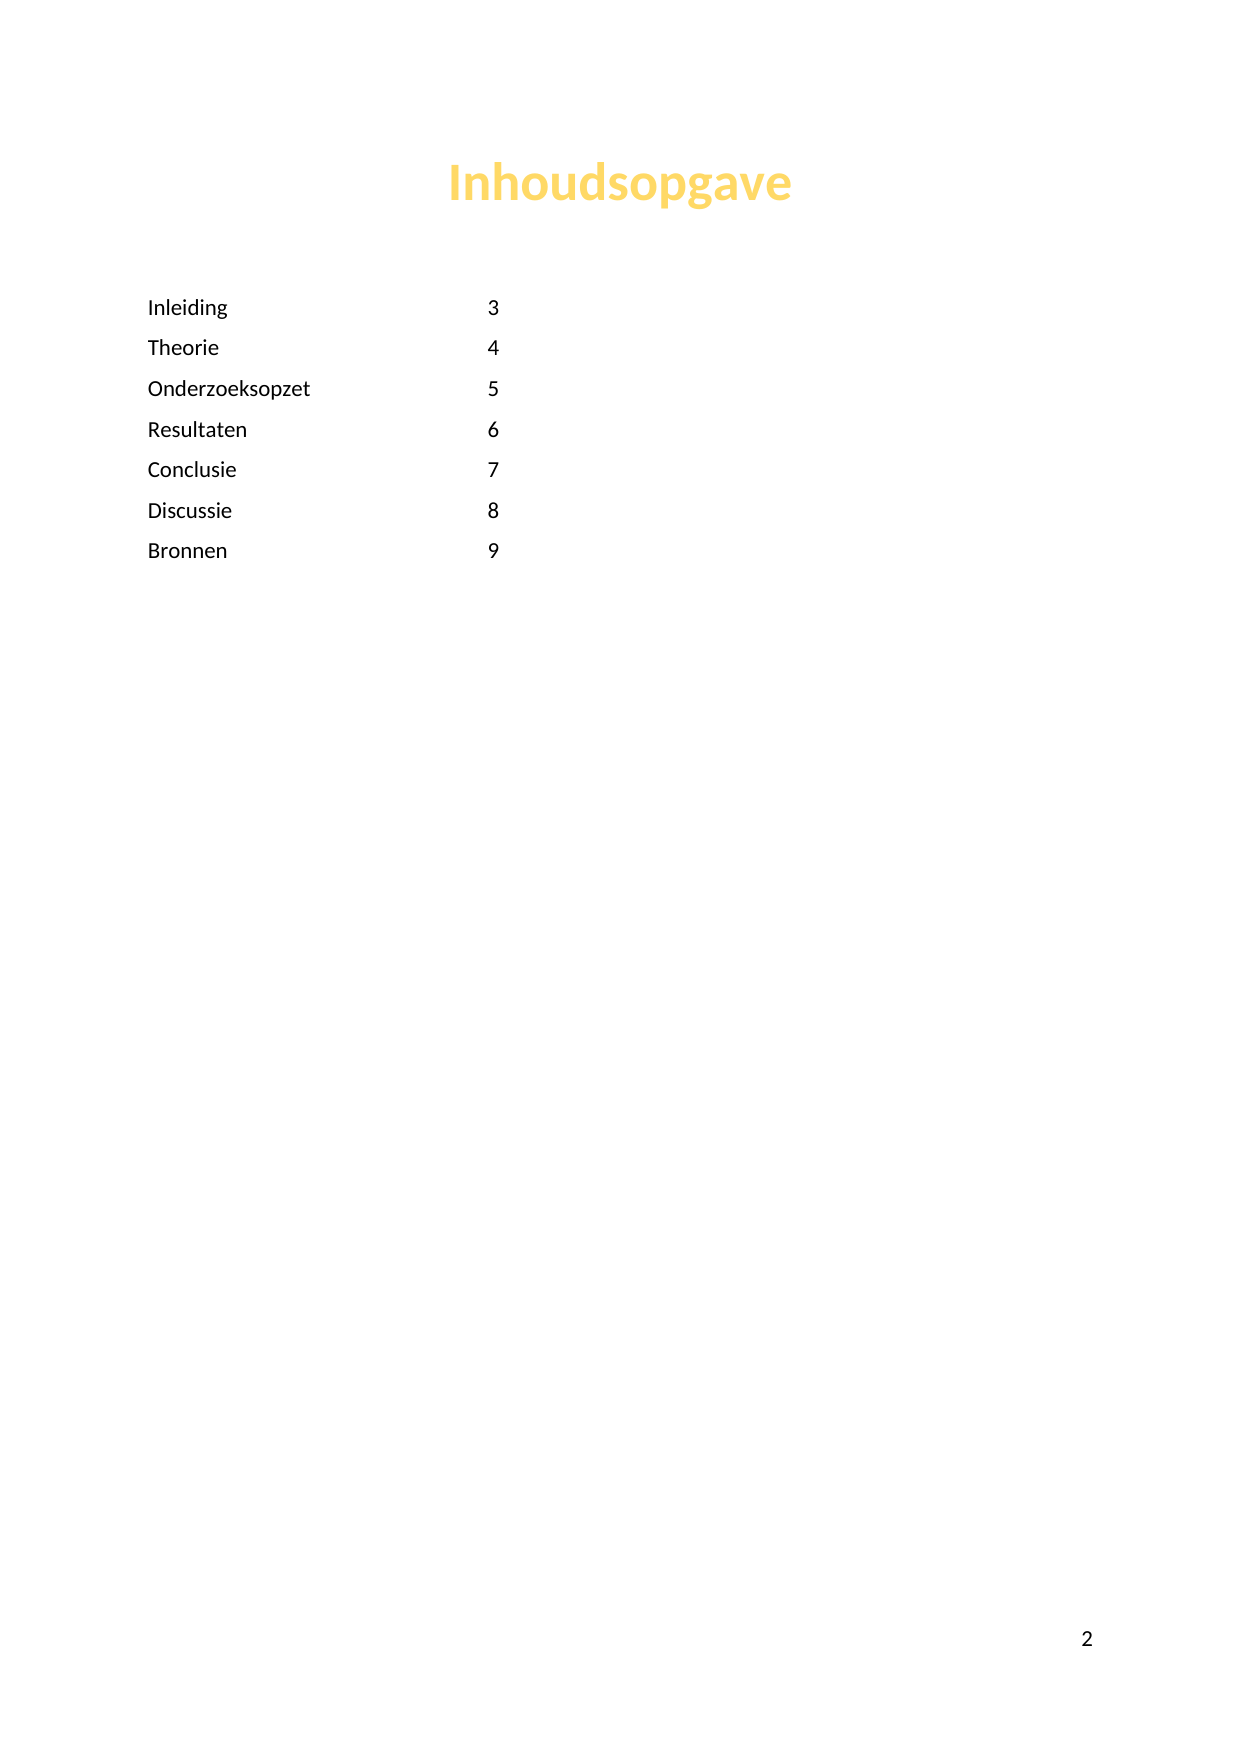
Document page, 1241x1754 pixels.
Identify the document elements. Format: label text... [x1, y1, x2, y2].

text Inhoudsopgave [148, 148, 1093, 214]
